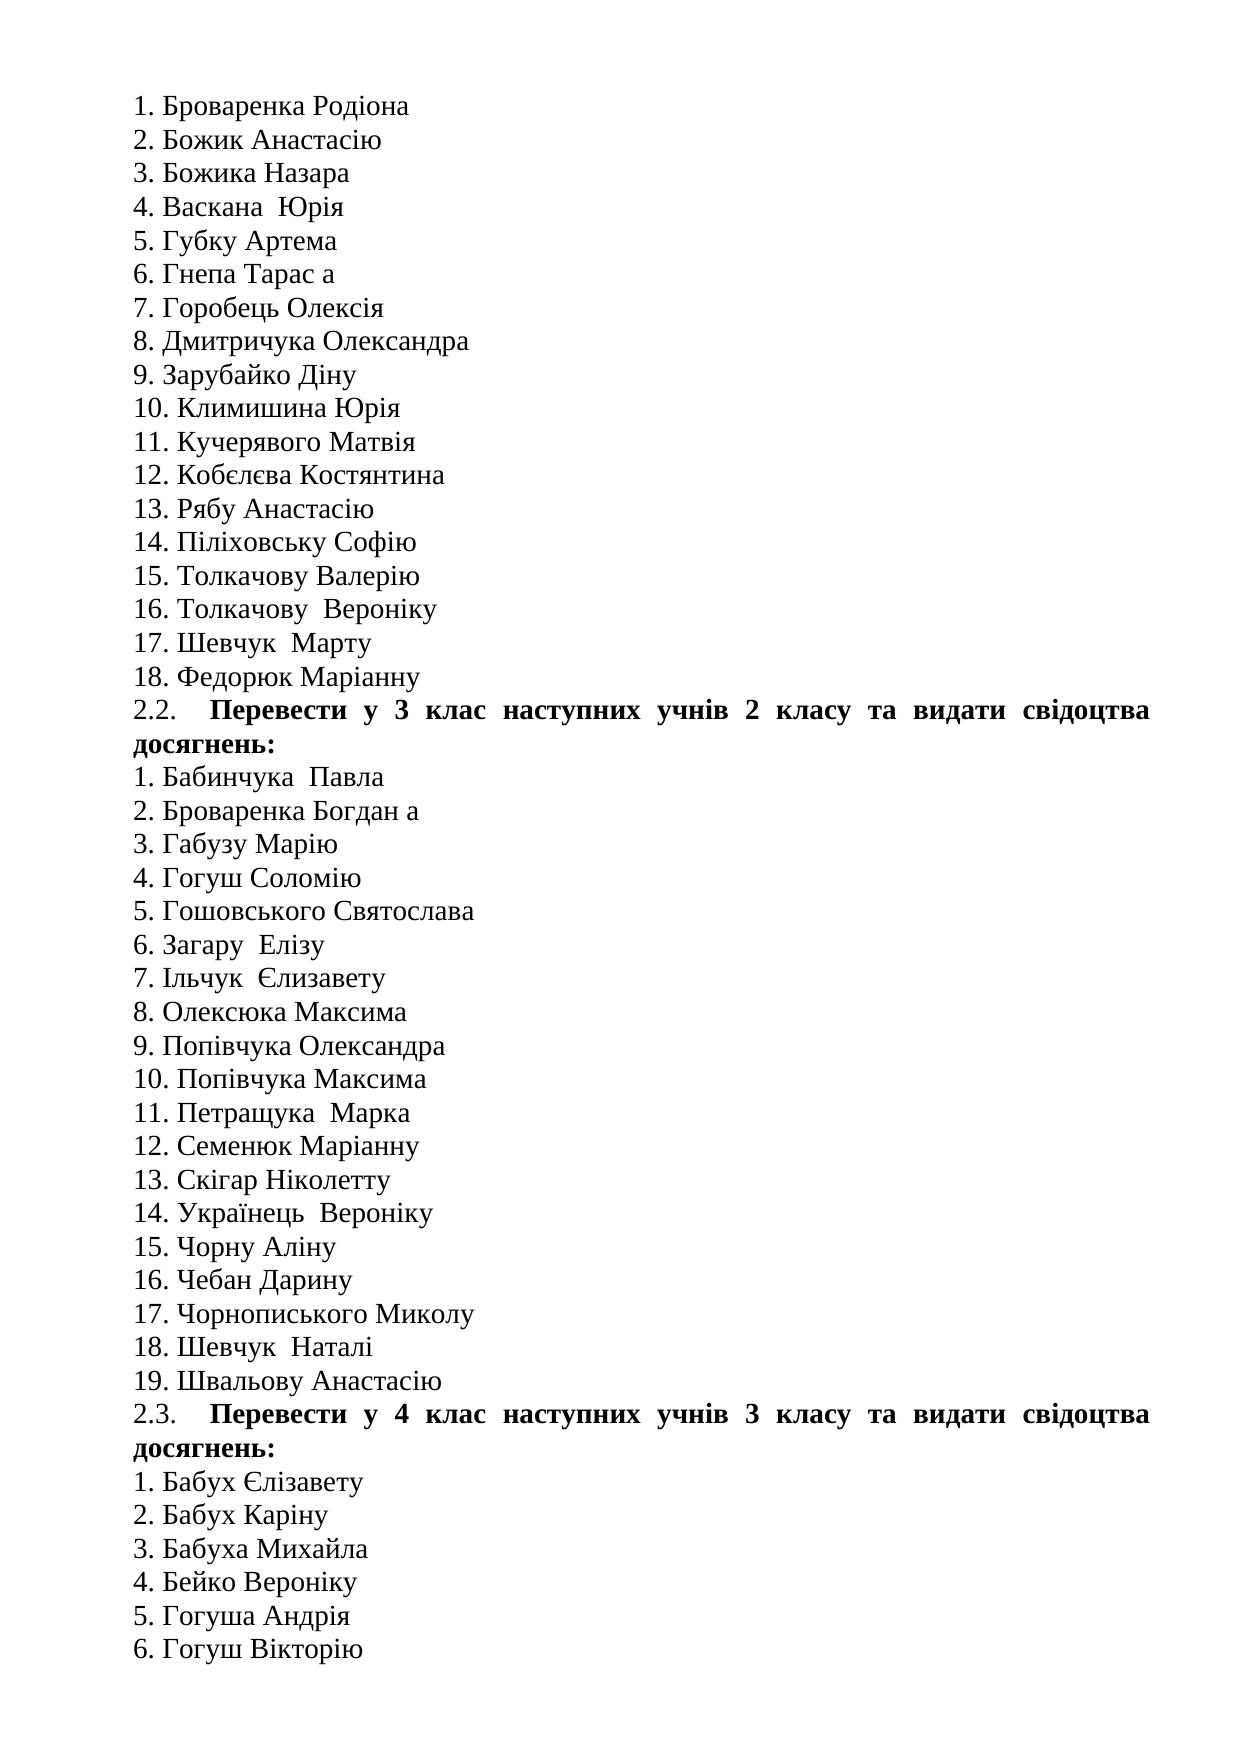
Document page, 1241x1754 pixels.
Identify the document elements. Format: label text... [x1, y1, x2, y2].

text 12. Кобєлєва Костянтина [133, 457, 1152, 491]
text 16. Толкачову Вероніку [133, 592, 1152, 625]
text 8. Олексюка Максима [133, 994, 1152, 1028]
text 19. Швальову Анастасію [133, 1363, 1152, 1397]
text 6. Гнепа Тарас а [133, 256, 1152, 290]
text 16. Чебан Дарину [133, 1262, 1152, 1296]
text 3. Габузу Марію [133, 826, 1152, 860]
text 18. Шевчук Наталі [133, 1329, 1152, 1363]
text 6. Гогуш Вікторію [133, 1631, 1152, 1665]
text 13. Рябу Анастасію [133, 491, 1152, 524]
text 13. Скігар Ніколетту [133, 1162, 1152, 1195]
text 4. Бейко Вероніку [133, 1564, 1152, 1598]
text 5. Гошовського Святослава [133, 893, 1152, 927]
text 2.3. Перевести у 4 клас наступних учнів 3 класу та видати свідоцтва досягнень: [133, 1397, 1152, 1464]
text 9. Попівчука Олександра [133, 1028, 1152, 1061]
text 3. Бабуха Михайла [133, 1531, 1152, 1564]
text 3. Божика Назара [133, 156, 1152, 189]
text 14. Українець Вероніку [133, 1195, 1152, 1229]
text 2.2. Перевести у 3 клас наступних учнів 2 класу та видати свідоцтва досягнень: [133, 692, 1152, 759]
text 12. Семенюк Маріанну [133, 1128, 1152, 1162]
text 18. Федорюк Маріанну [133, 659, 1152, 692]
text 2. Бабух Каріну [133, 1497, 1152, 1531]
text 4. Гогуш Соломію [133, 860, 1152, 893]
text 7. Ільчук Єлизавету [133, 961, 1152, 994]
text 17. Шевчук Марту [133, 625, 1152, 659]
text 11. Кучерявого Матвія [133, 424, 1152, 457]
text 1. Бабух Єлізавету [133, 1464, 1152, 1497]
text 11. Петращука Марка [133, 1095, 1152, 1128]
text 4. Васкана Юрія [133, 189, 1152, 223]
text 15. Толкачову Валерію [133, 558, 1152, 592]
text 17. Чорнописького Миколу [133, 1296, 1152, 1329]
text 5. Гогуша Андрія [133, 1598, 1152, 1631]
text 2. Броваренка Богдан а [133, 793, 1152, 826]
text 10. Попівчука Максима [133, 1061, 1152, 1095]
text 10. Климишина Юрія [133, 390, 1152, 424]
text 5. Губку Артема [133, 223, 1152, 256]
text 6. Загару Елізу [133, 927, 1152, 961]
text 15. Чорну Аліну [133, 1229, 1152, 1262]
text 8. Дмитричука Олександра [133, 323, 1152, 357]
text 1. Броваренка Родіона [133, 88, 1152, 122]
text 14. Піліховську Софію [133, 524, 1152, 558]
text 9. Зарубайко Діну [133, 357, 1152, 390]
text 7. Горобець Олексія [133, 290, 1152, 323]
text 1. Бабинчука Павла [133, 759, 1152, 793]
text 2. Божик Анастасію [133, 122, 1152, 156]
